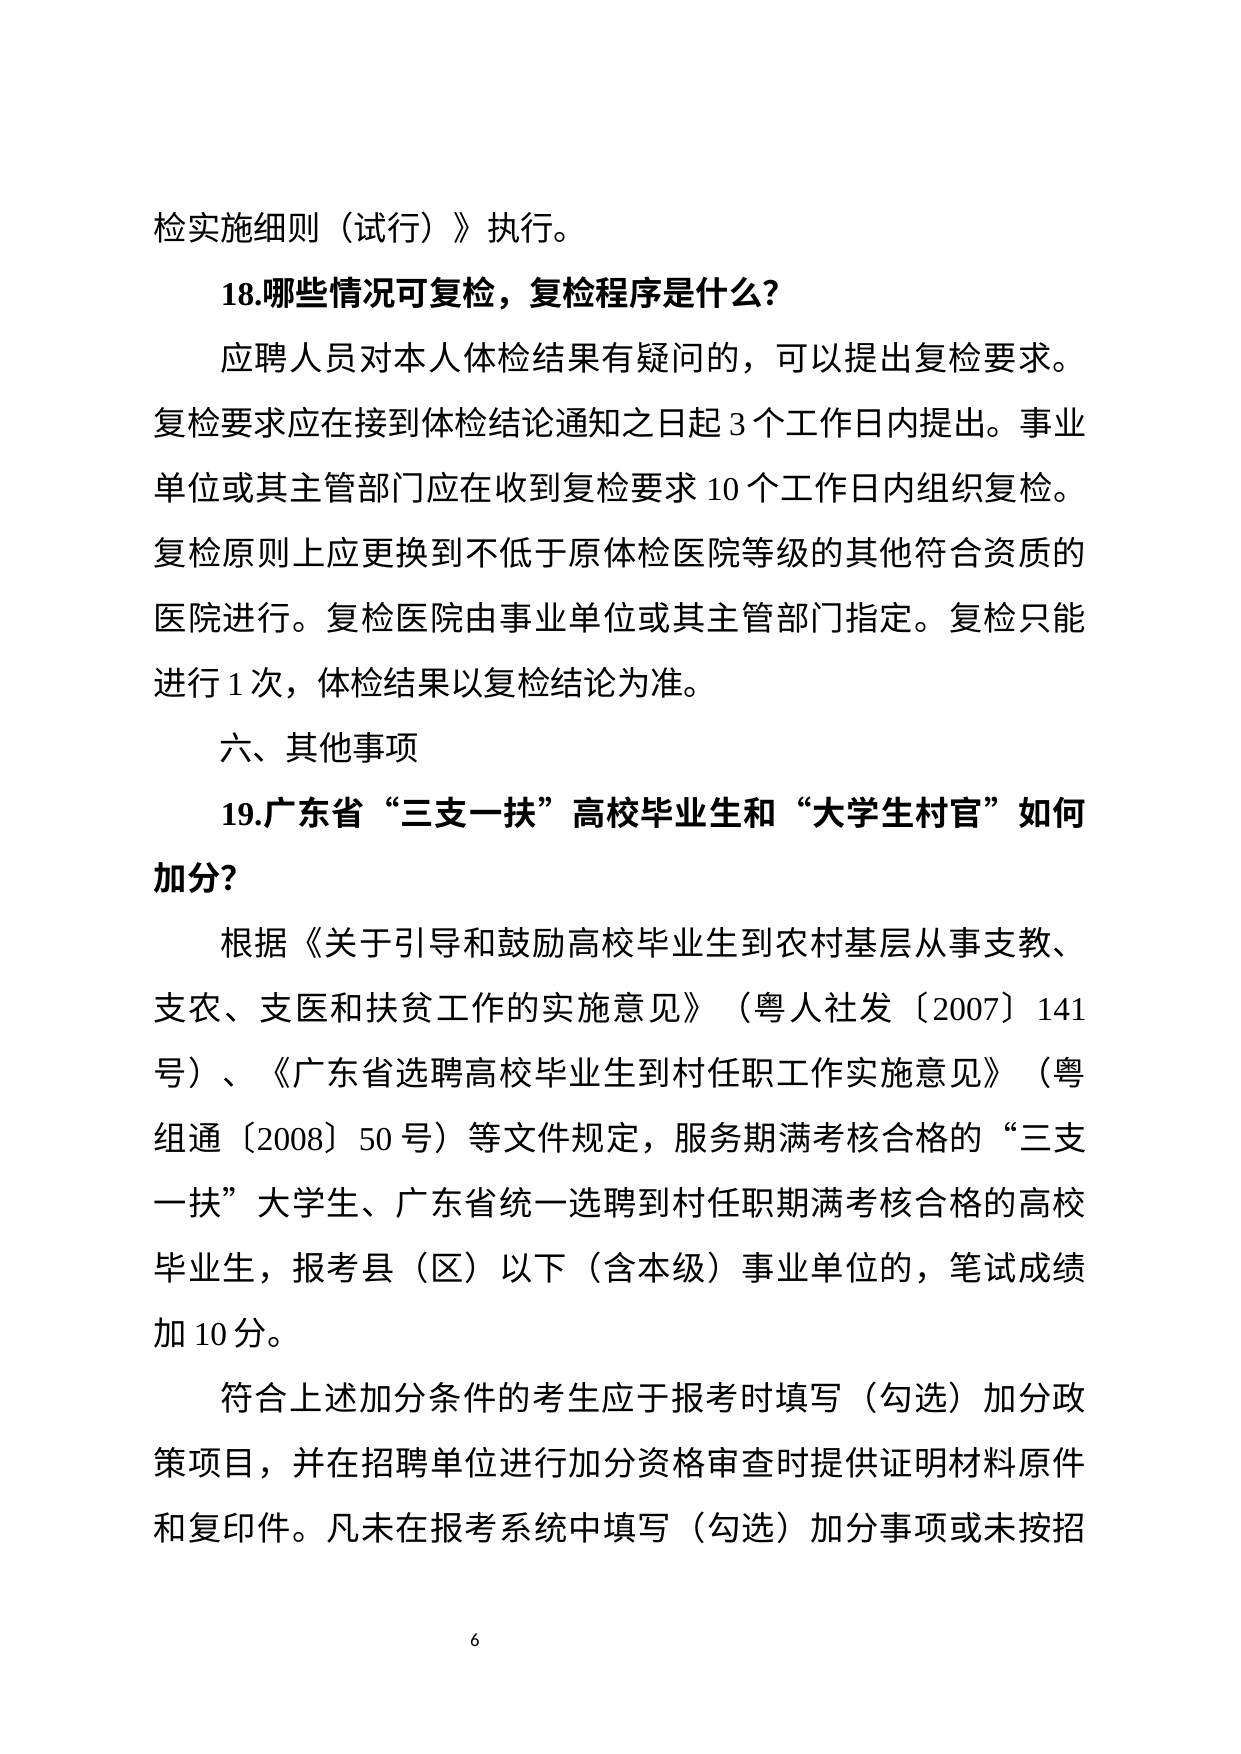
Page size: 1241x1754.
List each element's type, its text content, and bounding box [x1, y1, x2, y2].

text 应聘人员对本人体检结果有疑问的，可以提出复检要求。复检要求应在接到体检结论通知之日起3个工作日内提出。事业单位或其主管部门应在收到复检要求10个工作日内组织复检。复检原则上应更换到不低于原体检医院等级的其他符合资质的医院进行。复检医院由事业单位或其主管部门指定。复检只能进行1次，体检结果以复检结论为准。 [153, 323, 1087, 713]
text 18.哪些情况可复检，复检程序是什么？ [153, 258, 1087, 323]
text 根据《关于引导和鼓励高校毕业生到农村基层从事支教、支农、支医和扶贫工作的实施意见》（粤人社发〔2007〕141号）、《广东省选聘高校毕业生到村任职工作实施意见》（粤组通〔2008〕50号）等文件规定，服务期满考核合格的“三支一扶”大学生、广东省统一选聘到村任职期满考核合格的高校毕业生，报考县（区）以下（含本级）事业单位的，笔试成绩加10分。 [153, 908, 1087, 1363]
text 19.广东省“三支一扶”高校毕业生和“大学生村官”如何加分？ [153, 778, 1087, 908]
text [153, 1363, 1087, 1558]
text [153, 193, 1087, 258]
text 六、其他事项 [153, 713, 1087, 778]
